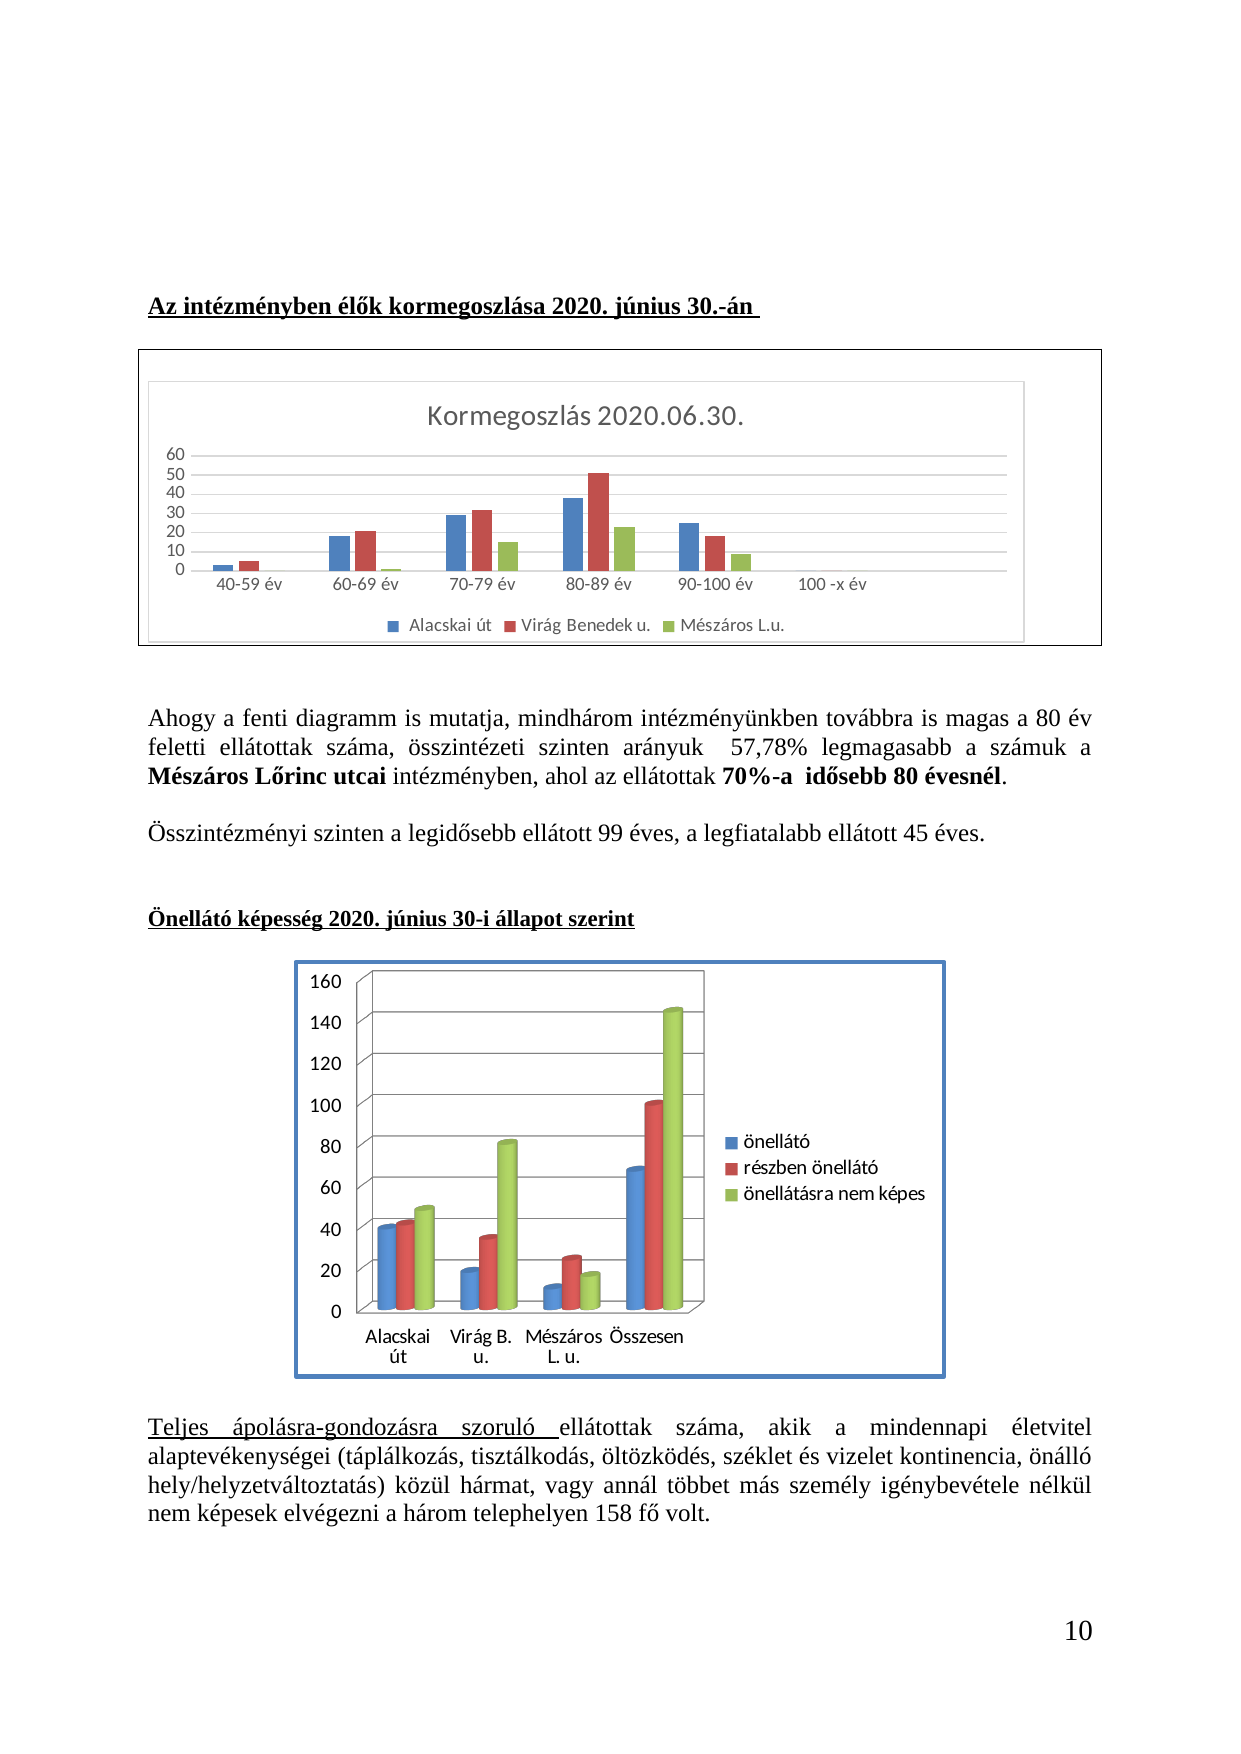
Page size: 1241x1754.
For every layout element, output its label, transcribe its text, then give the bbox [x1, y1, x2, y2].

text Ahogy a fenti diagramm is mutatja, mindhárom intézményünkben továbbra is magas a 80 év feletti ellátottak száma, összintézeti szinten arányuk 57,78% legmagasabb a számuk a Mészáros Lőrinc utcai intézményben, ahol az ellátottak 70%-a idősebb 80 évesnél. [148, 703, 1093, 790]
text Az intézményben élők kormegoszlása 2020. június 30.-án [148, 291, 1093, 320]
text Összintézményi szinten a legidősebb ellátott 99 éves, a legfiatalabb ellátott 45 éves. [148, 818, 1093, 847]
text Teljes ápolásra-gondozásra szoruló ellátottak száma, akik a mindennapi életvitel alaptevékenységei (táplálkozás, tisztálkodás, öltözködés, széklet és vizelet kontinencia, önálló hely/helyzetváltoztatás) közül hármat, vagy annál többet más személy igénybevétele nélkül nem képesek elvégezni a három telephelyen 158 fő volt. [148, 1412, 1093, 1527]
text Önellátó képesség 2020. június 30-i állapot szerint [148, 905, 1093, 931]
